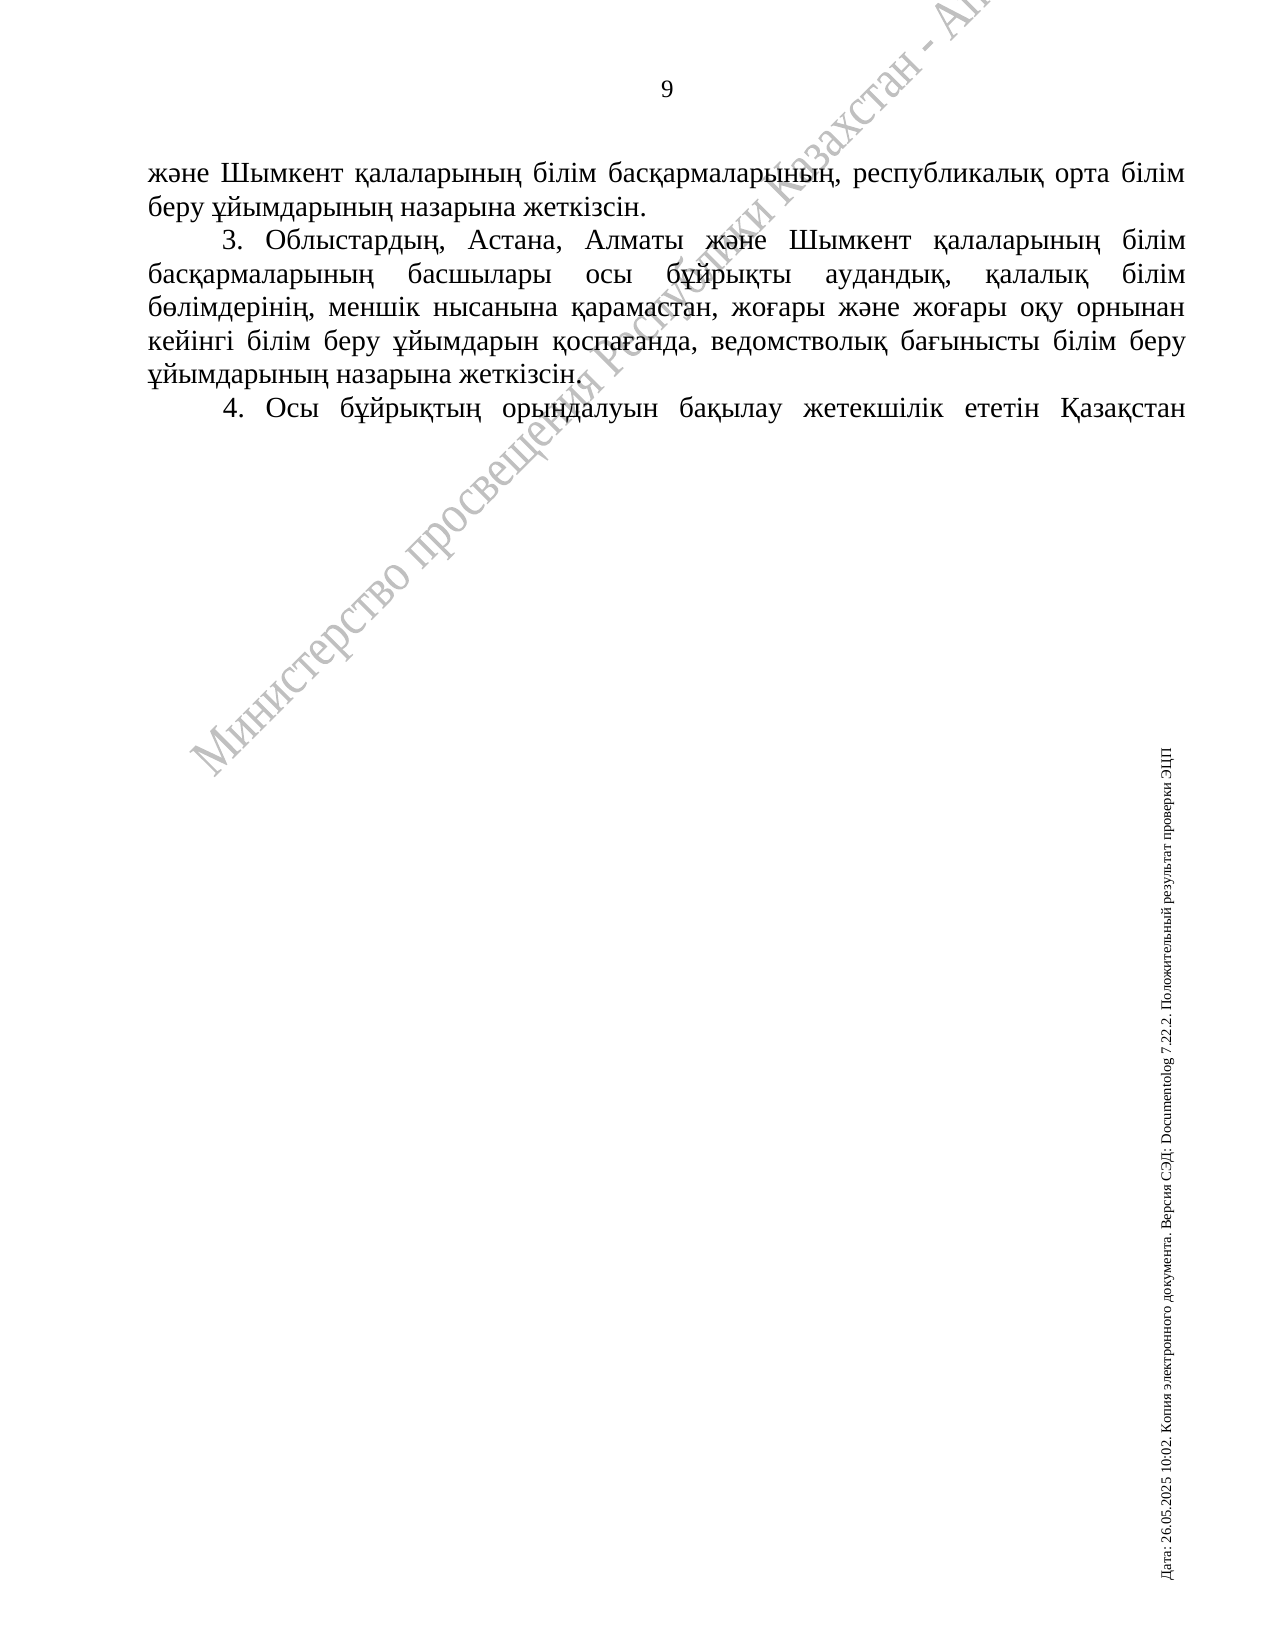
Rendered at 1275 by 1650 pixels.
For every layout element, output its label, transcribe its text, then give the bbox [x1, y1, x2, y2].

text 4. Осы бұйрықтың орындалуын бақылау жетекшілік ететін Қазақстан Республикасының Оқу-ағарту вице-министрі Е.С. Оспанға жүктелсін. [148, 390, 1186, 424]
text 2. Қазақстан Республикасы Оқу-ағарту министрлігінің Тәрбие жұмысы және қосымша білім беру департаменті осы бұйрықты облыстардың, Астана, Алматы және Шымкент қалаларының білім басқармаларының, республикалық орта білім беру ұйымдарының назарына жеткізсін. [148, 155, 1186, 222]
text 3. Облыстардың, Астана, Алматы және Шымкент қалаларының білім басқармаларының басшылары осы бұйрықты аудандық, қалалық білім бөлімдерінің, меншік нысанына қарамастан, жоғары және жоғары оқу орнынан кейінгі білім беру ұйымдарын қоспағанда, ведомстволық бағынысты білім беру ұйымдарының назарына жеткізсін. [148, 222, 1186, 390]
